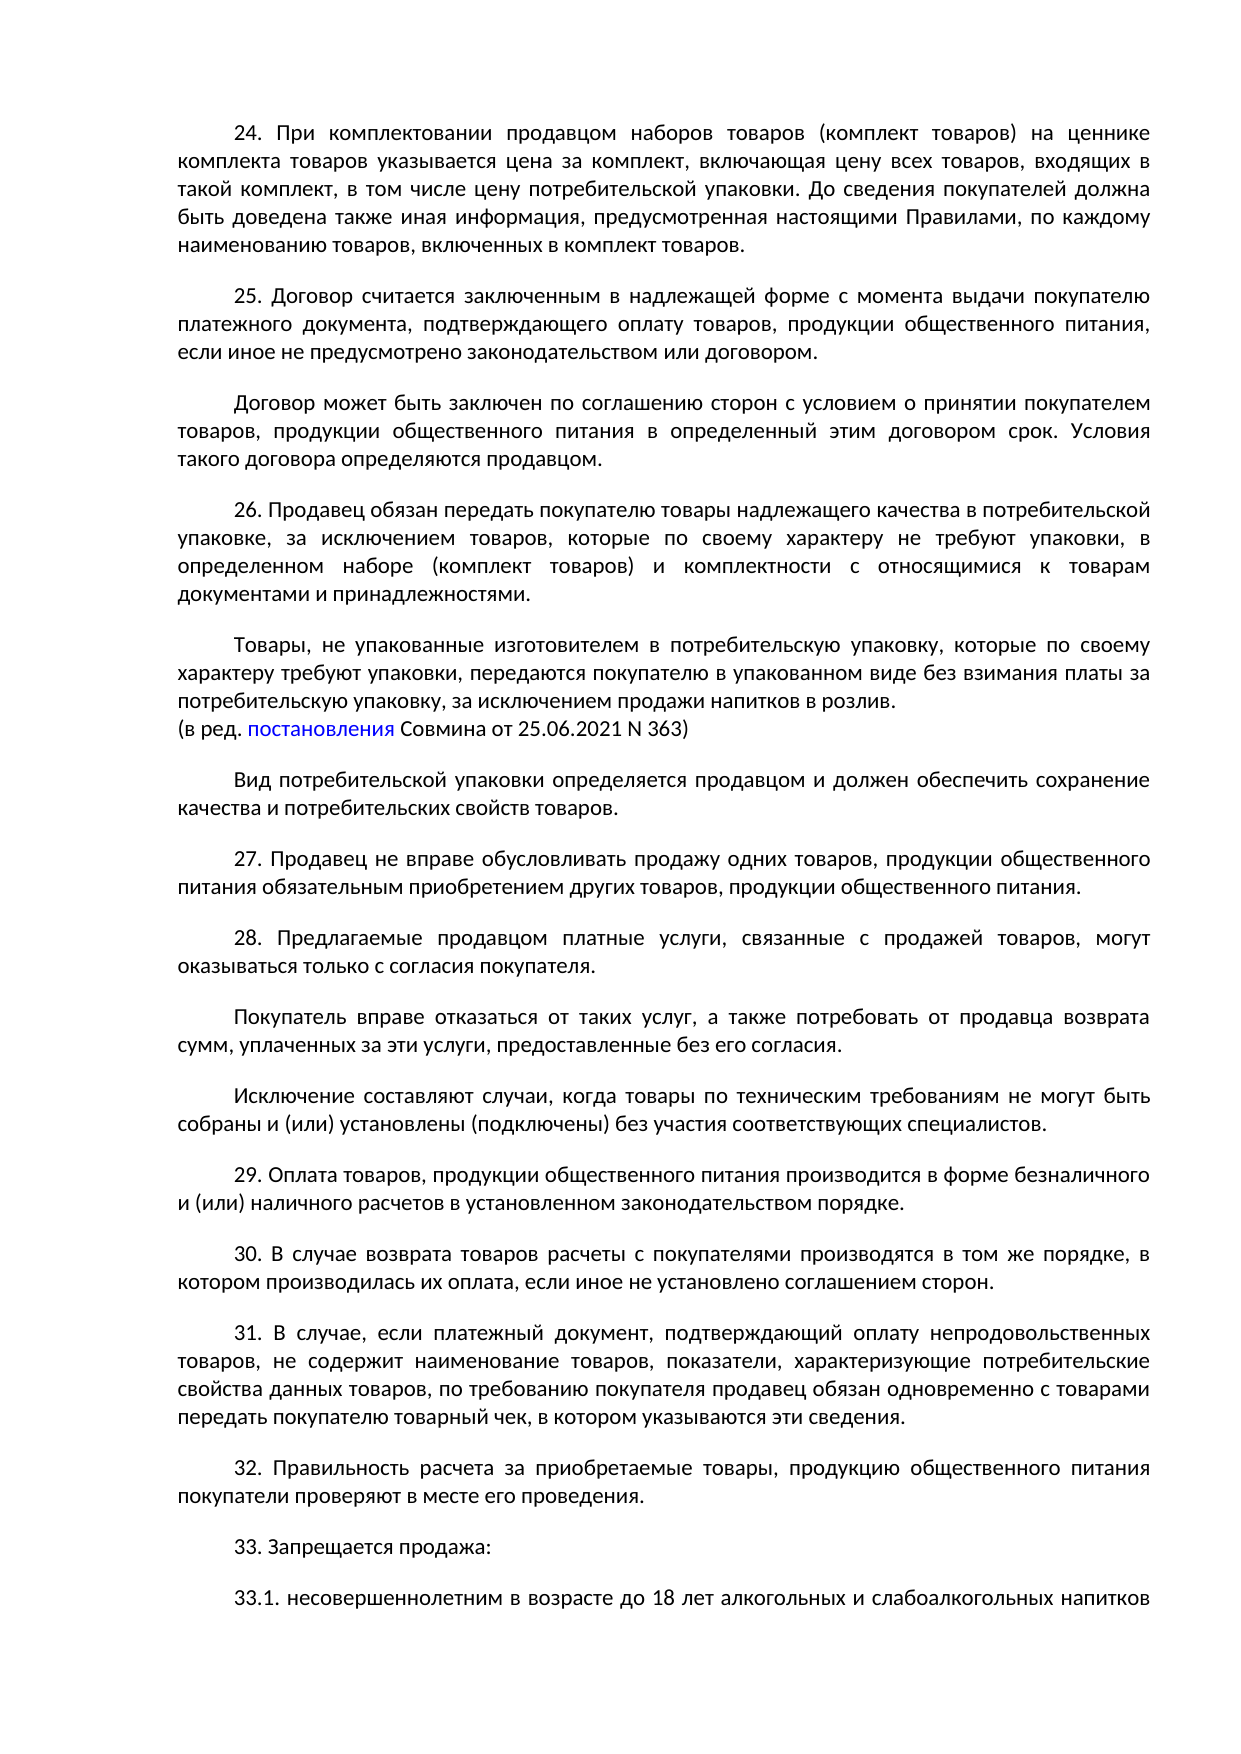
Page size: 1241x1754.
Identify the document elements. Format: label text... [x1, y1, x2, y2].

text Договор может быть заключен по соглашению сторон с условием о принятии покупателем товаров, продукции общественного питания в определенный этим договором срок. Условия такого договора определяются продавцом. [177, 388, 1152, 472]
text Покупатель вправе отказаться от таких услуг, а также потребовать от продавца возврата сумм, уплаченных за эти услуги, предоставленные без его согласия. [177, 1002, 1152, 1058]
text Вид потребительской упаковки определяется продавцом и должен обеспечить сохранение качества и потребительских свойств товаров. [177, 765, 1152, 821]
text (в ред. постановления Совмина от 25.06.2021 N 363) [177, 714, 1152, 742]
text 26. Продавец обязан передать покупателю товары надлежащего качества в потребительской упаковке, за исключением товаров, которые по своему характеру не требуют упаковки, в определенном наборе (комплект товаров) и комплектности с относящимися к товарам документами и принадлежностями. [177, 495, 1152, 607]
text 32. Правильность расчета за приобретаемые товары, продукцию общественного питания покупатели проверяют в месте его проведения. [177, 1453, 1152, 1509]
text 28. Предлагаемые продавцом платные услуги, связанные с продажей товаров, могут оказываться только с согласия покупателя. [177, 923, 1152, 979]
text Исключение составляют случаи, когда товары по техническим требованиям не могут быть собраны и (или) установлены (подключены) без участия соответствующих специалистов. [177, 1081, 1152, 1137]
text 24. При комплектовании продавцом наборов товаров (комплект товаров) на ценнике комплекта товаров указывается цена за комплект, включающая цену всех товаров, входящих в такой комплект, в том числе цену потребительской упаковки. До сведения покупателей должна быть доведена также иная информация, предусмотренная настоящими Правилами, по каждому наименованию товаров, включенных в комплект товаров. [177, 118, 1152, 258]
text 29. Оплата товаров, продукции общественного питания производится в форме безналичного и (или) наличного расчетов в установленном законодательством порядке. [177, 1160, 1152, 1216]
text 31. В случае, если платежный документ, подтверждающий оплату непродовольственных товаров, не содержит наименование товаров, показатели, характеризующие потребительские свойства данных товаров, по требованию покупателя продавец обязан одновременно с товарами передать покупателю товарный чек, в котором указываются эти сведения. [177, 1318, 1152, 1430]
text 27. Продавец не вправе обусловливать продажу одних товаров, продукции общественного питания обязательным приобретением других товаров, продукции общественного питания. [177, 844, 1152, 900]
text 33. Запрещается продажа: [177, 1532, 1152, 1560]
text 25. Договор считается заключенным в надлежащей форме с момента выдачи покупателю платежного документа, подтверждающего оплату товаров, продукции общественного питания, если иное не предусмотрено законодательством или договором. [177, 281, 1152, 365]
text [177, 1583, 1152, 1611]
text 30. В случае возврата товаров расчеты с покупателями производятся в том же порядке, в котором производилась их оплата, если иное не установлено соглашением сторон. [177, 1239, 1152, 1295]
text Товары, не упакованные изготовителем в потребительскую упаковку, которые по своему характеру требуют упаковки, передаются покупателю в упакованном виде без взимания платы за потребительскую упаковку, за исключением продажи напитков в розлив. [177, 630, 1152, 714]
